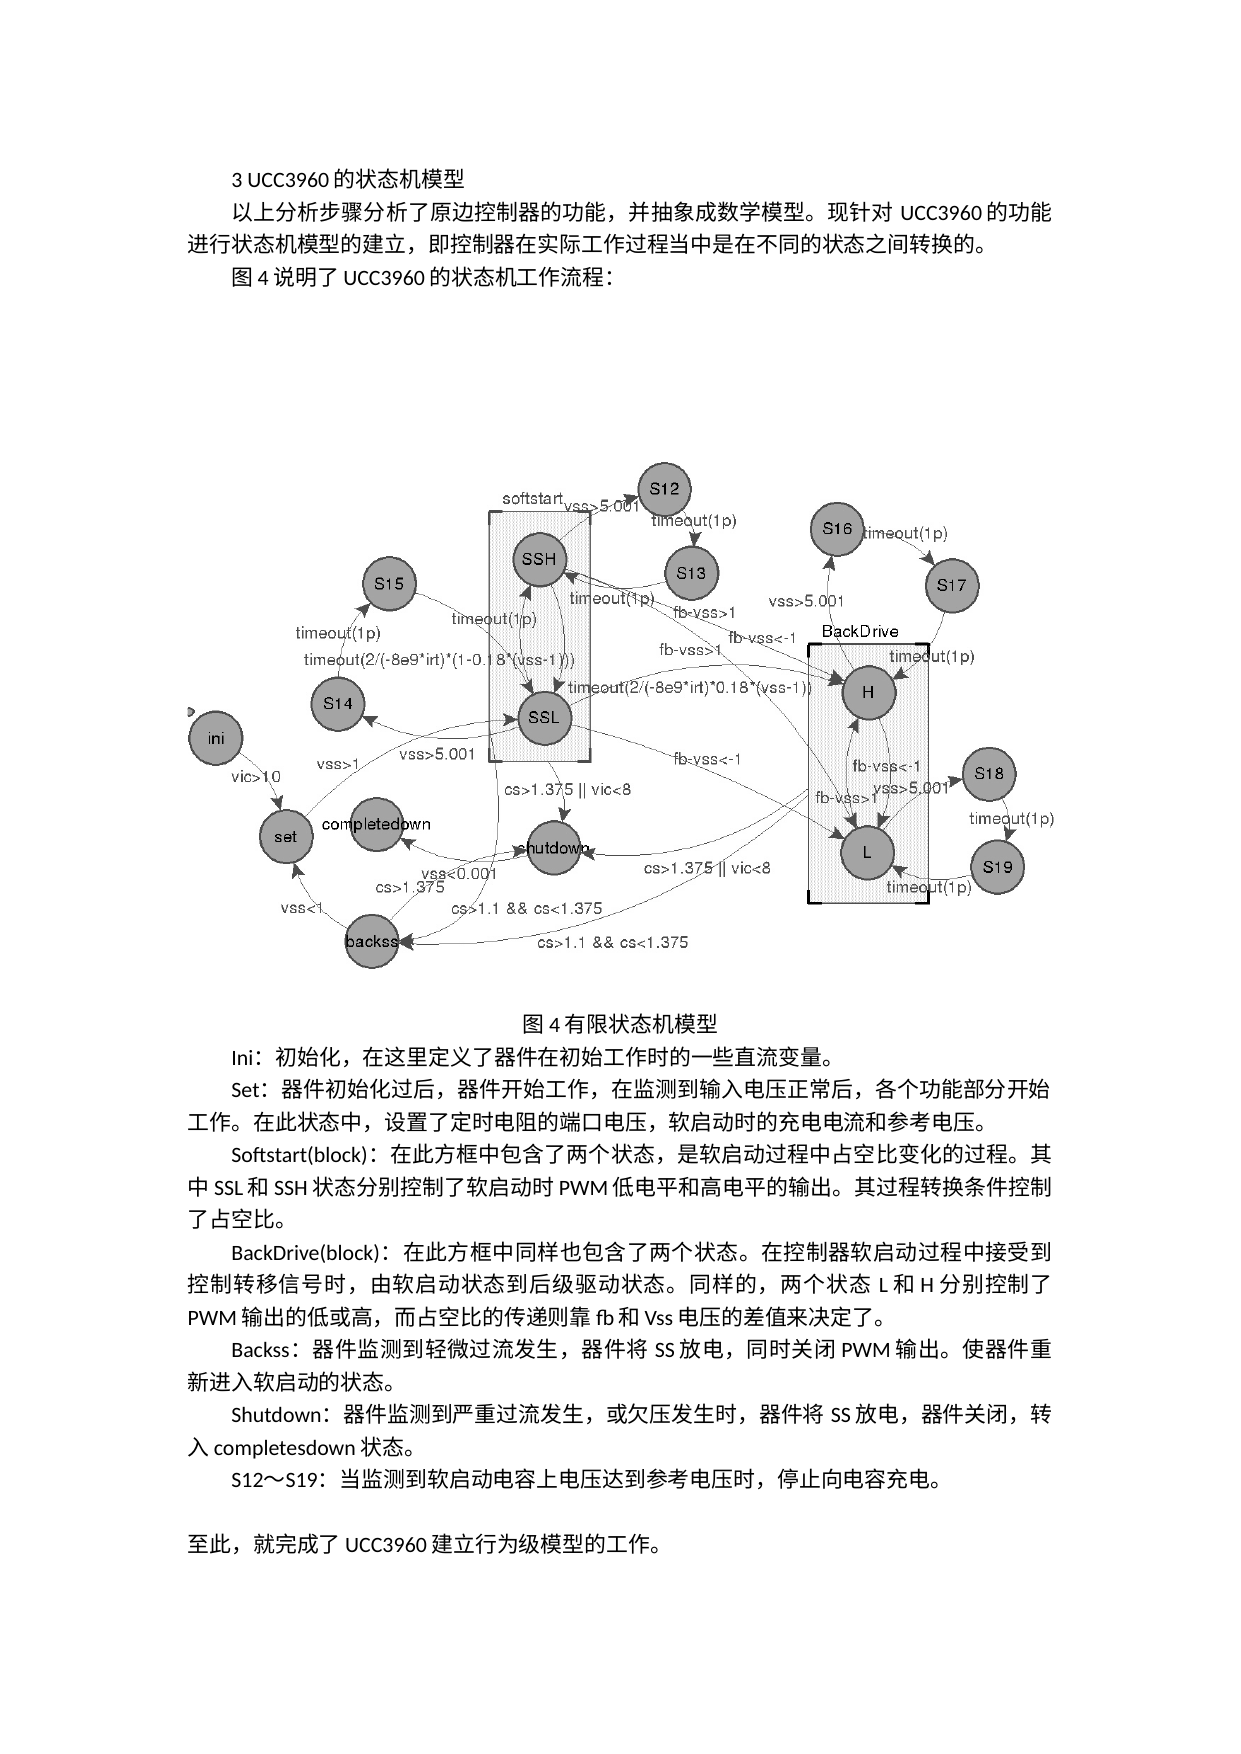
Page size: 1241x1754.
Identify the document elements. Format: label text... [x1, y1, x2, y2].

text S12～S19：当监测到软启动电容上电压达到参考电压时，停止向电容充电。 [187, 1462, 1053, 1494]
text 至此，就完成了UCC3960建立行为级模型的工作。 [187, 1527, 1053, 1559]
text 图4有限状态机模型 [187, 1007, 1053, 1039]
text 以上分析步骤分析了原边控制器的功能，并抽象成数学模型。现针对UCC3960的功能进行状态机模型的建立，即控制器在实际工作过程当中是在不同的状态之间转换的。 [187, 194, 1053, 259]
text BackDrive(block)：在此方框中同样也包含了两个状态。在控制器软启动过程中接受到控制转移信号时，由软启动状态到后级驱动状态。同样的，两个状态L和H分别控制了PWM输出的低或高，而占空比的传递则靠fb和Vss电压的差值来决定了。 [187, 1234, 1053, 1332]
text Backss：器件监测到轻微过流发生，器件将SS放电，同时关闭PWM输出。使器件重新进入软启动的状态。 [187, 1332, 1053, 1397]
text Shutdown：器件监测到严重过流发生，或欠压发生时，器件将SS放电，器件关闭，转入completesdown状态。 [187, 1397, 1053, 1462]
text Ini：初始化，在这里定义了器件在初始工作时的一些直流变量。 [187, 1039, 1053, 1072]
text 图4说明了UCC3960的状态机工作流程： [187, 259, 1053, 292]
text Set：器件初始化过后，器件开始工作，在监测到输入电压正常后，各个功能部分开始工作。在此状态中，设置了定时电阻的端口电压，软启动时的充电电流和参考电压。 [187, 1072, 1053, 1137]
text Softstart(block)：在此方框中包含了两个状态，是软启动过程中占空比变化的过程。其中SSL和SSH状态分别控制了软启动时PWM低电平和高电平的输出。其过程转换条件控制了占空比。 [187, 1137, 1053, 1234]
text 3 UCC3960的状态机模型 [187, 162, 1053, 194]
